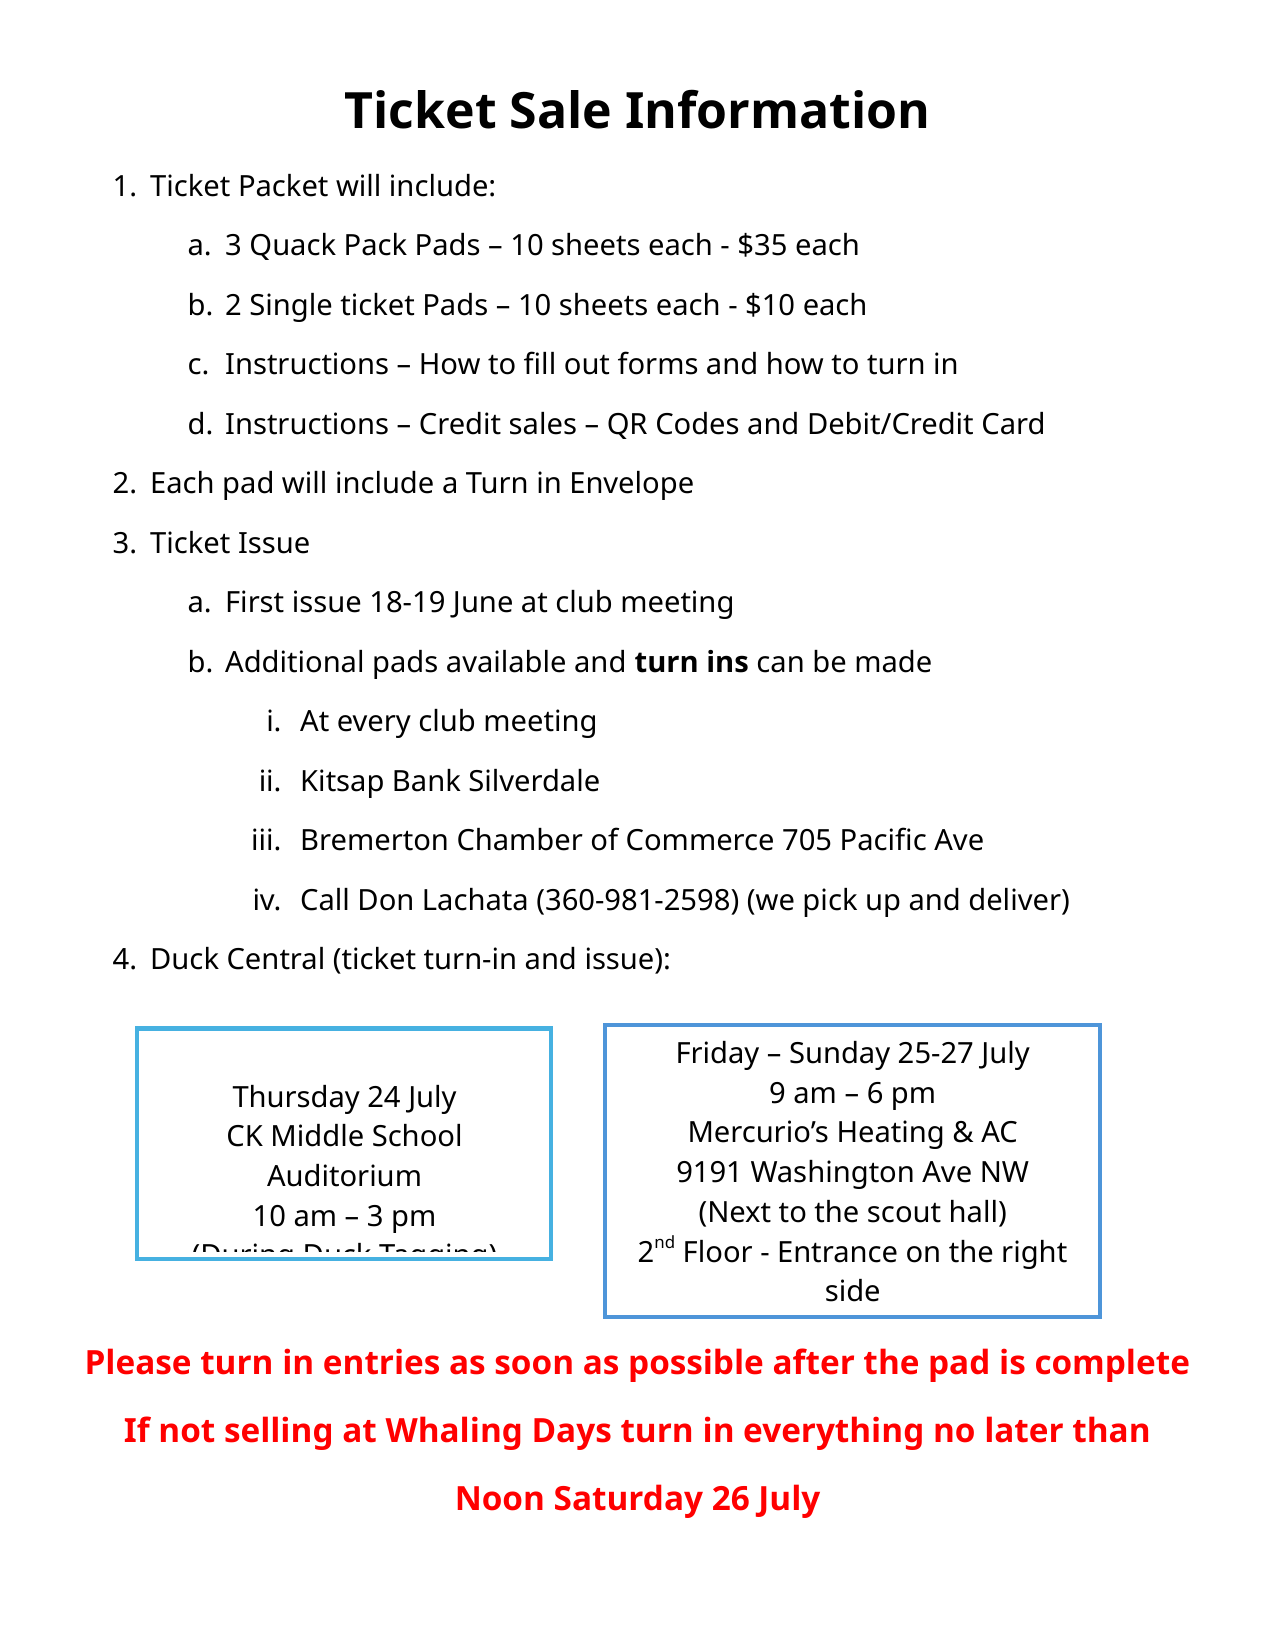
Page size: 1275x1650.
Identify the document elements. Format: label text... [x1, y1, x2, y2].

list Kitsap Bank Silverdale [281, 760, 1200, 800]
list Bremerton Chamber of Commerce 705 Pacific Ave [281, 819, 1200, 859]
list Ticket Packet will include: [112, 165, 1200, 205]
list Each pad will include a Turn in Envelope [112, 463, 1200, 502]
list Instructions – Credit sales – QR Codes and Debit/Credit Card [187, 403, 1200, 443]
list At every club meeting [281, 701, 1200, 740]
list 3 Quack Pack Pads – 10 sheets each - $35 each [187, 225, 1200, 264]
list Call Don Lachata (360-981-2598) (we pick up and deliver) [281, 879, 1200, 919]
list Instructions – How to fill out forms and how to turn in [187, 344, 1200, 383]
list Duck Central (ticket turn-in and issue): [112, 938, 1200, 978]
text If not selling at Whaling Days turn in everything no later than Noon Saturday 26 July [75, 1407, 1200, 1520]
list Additional pads available and turn ins can be made [187, 641, 1200, 681]
list 2 Single ticket Pads – 10 sheets each - $10 each [187, 284, 1200, 324]
text Please turn in entries as soon as possible after the pad is complete [75, 1338, 1200, 1384]
list Ticket Issue [112, 522, 1200, 562]
list First issue 18-19 June at club meeting [187, 582, 1200, 621]
text Ticket Sale Information [75, 75, 1200, 143]
